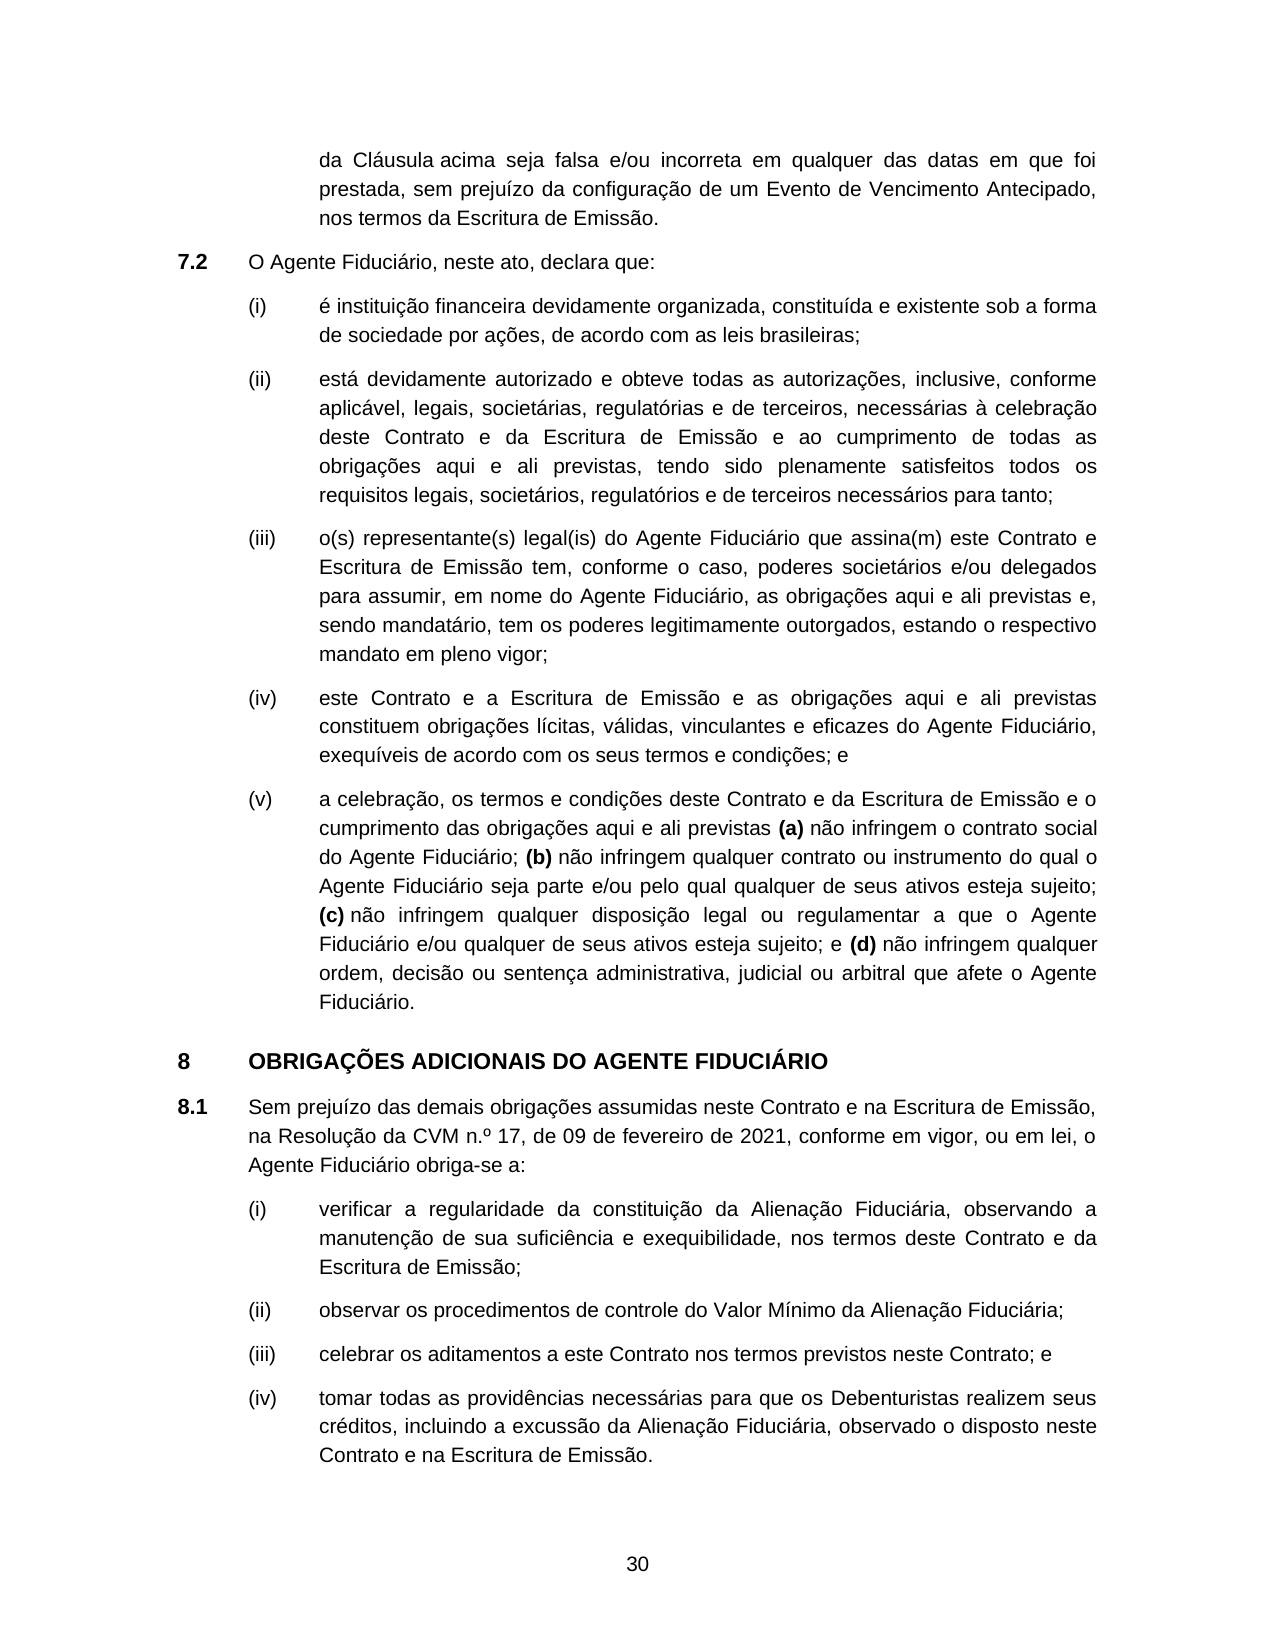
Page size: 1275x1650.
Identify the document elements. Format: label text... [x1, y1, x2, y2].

text este Contrato e a Escritura de Emissão e as obrigações aqui e ali previstas constituem obrigações lícitas, válidas, vinculantes e eficazes do Agente Fiduciário, exequíveis de acordo com os seus termos e condições; e [248, 685, 1098, 767]
text tomar todas as providências necessárias para que os Debenturistas realizem seus créditos, incluindo a excussão da Alienação Fiduciária, observado o disposto neste Contrato e na Escritura de Emissão. [248, 1385, 1098, 1467]
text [248, 148, 1098, 229]
text OBRIGAÇÕES ADICIONAIS DO AGENTE FIDUCIÁRIO [177, 1048, 1098, 1074]
text o(s) representante(s) legal(is) do Agente Fiduciário que assina(m) este Contrato e Escritura de Emissão tem, conforme o caso, poderes societários e/ou delegados para assumir, em nome do Agente Fiduciário, as obrigações aqui e ali previstas e, sendo mandatário, tem os poderes legitimamente outorgados, estando o respectivo mandato em pleno vigor; [248, 526, 1098, 666]
text Sem prejuízo das demais obrigações assumidas neste Contrato e na Escritura de Emissão, na Resolução da CVM n.º 17, de 09 de fevereiro de 2021, conforme em vigor, ou em lei, o Agente Fiduciário obriga-se a: [177, 1094, 1098, 1177]
text a celebração, os termos e condições deste Contrato e da Escritura de Emissão e o cumprimento das obrigações aqui e ali previstas (a) não infringem o contrato social do Agente Fiduciário; (b) não infringem qualquer contrato ou instrumento do qual o Agente Fiduciário seja parte e/ou pelo qual qualquer de seus ativos esteja sujeito; (c) não infringem qualquer disposição legal ou regulamentar a que o Agente Fiduciário e/ou qualquer de seus ativos esteja sujeito; e (d) não infringem qualquer ordem, decisão ou sentença administrativa, judicial ou arbitral que afete o Agente Fiduciário. [248, 787, 1098, 1013]
text observar os procedimentos de controle do Valor Mínimo da Alienação Fiduciária; [248, 1298, 1098, 1322]
text celebrar os aditamentos a este Contrato nos termos previstos neste Contrato; e [248, 1342, 1098, 1366]
text está devidamente autorizado e obteve todas as autorizações, inclusive, conforme aplicável, legais, societárias, regulatórias e de terceiros, necessárias à celebração deste Contrato e da Escritura de Emissão e ao cumprimento de todas as obrigações aqui e ali previstas, tendo sido plenamente satisfeitos todos os requisitos legais, societários, regulatórios e de terceiros necessários para tanto; [248, 367, 1098, 506]
text O Agente Fiduciário, neste ato, declara que: [177, 249, 1098, 274]
text é instituição financeira devidamente organizada, constituída e existente sob a forma de sociedade por ações, de acordo com as leis brasileiras; [248, 294, 1098, 347]
text verificar a regularidade da constituição da Alienação Fiduciária, observando a manutenção de sua suficiência e exequibilidade, nos termos deste Contrato e da Escritura de Emissão; [248, 1197, 1098, 1279]
